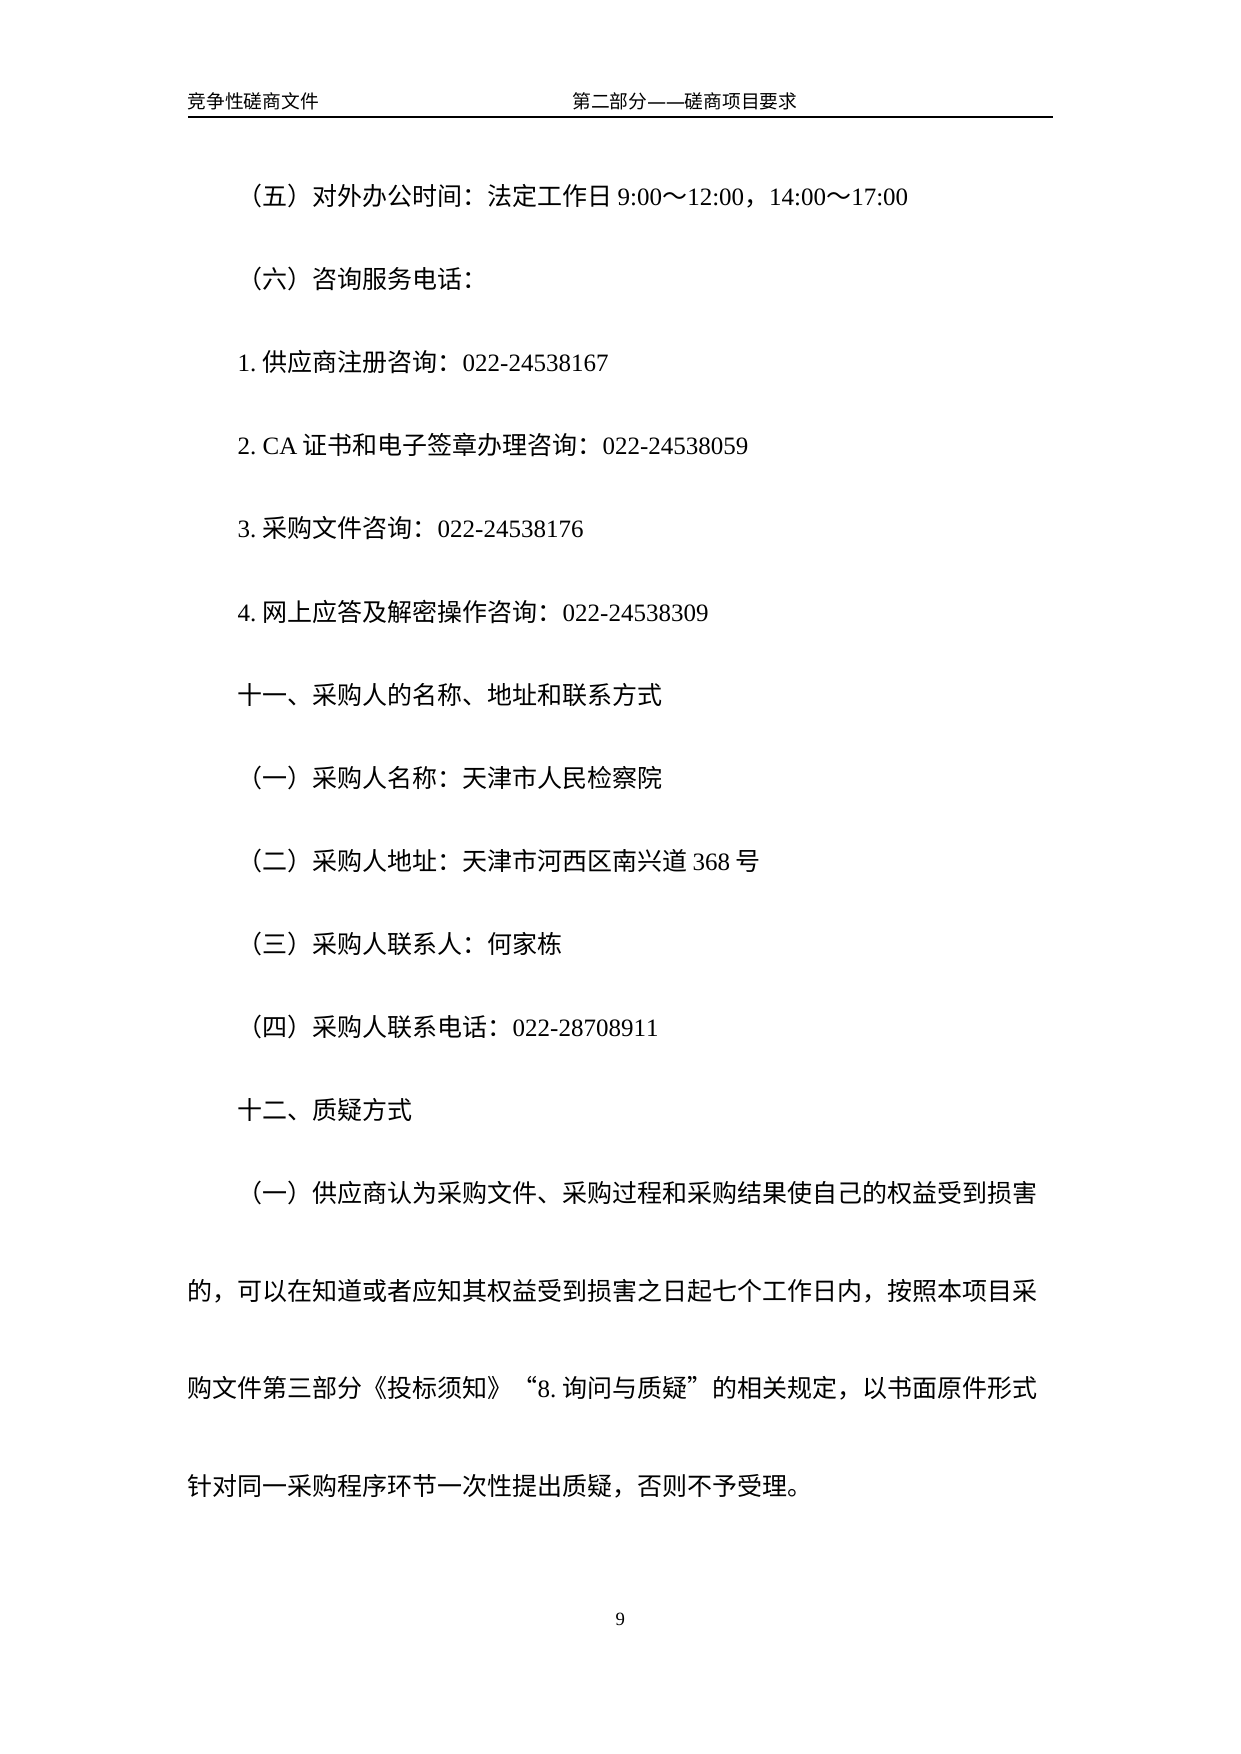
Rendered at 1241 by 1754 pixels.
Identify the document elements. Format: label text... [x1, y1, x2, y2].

text （六）咨询服务电话： [187, 245, 1053, 310]
text 4. 网上应答及解密操作咨询：022-24538309 [187, 578, 1053, 643]
text （一）采购人名称：天津市人民检察院 [187, 744, 1053, 809]
text （三）采购人联系人：何家栋 [187, 910, 1053, 975]
text （二）采购人地址：天津市河西区南兴道368号 [187, 827, 1053, 892]
text （一）供应商认为采购文件、采购过程和采购结果使自己的权益受到损害的，可以在知道或者应知其权益受到损害之日起七个工作日内，按照本项目采购文件第三部分《投标须知》“8. 询问与质疑”的相关规定，以书面原件形式针对同一采购程序环节一次性提出质疑，否则不予受理。 [187, 1159, 1053, 1517]
text （四）采购人联系电话：022-28708911 [187, 993, 1053, 1058]
text 十一、采购人的名称、地址和联系方式 [187, 661, 1053, 726]
text 2. CA证书和电子签章办理咨询：022-24538059 [187, 411, 1053, 476]
text （五）对外办公时间：法定工作日9:00～12:00，14:00～17:00 [187, 162, 1053, 227]
text 1. 供应商注册咨询：022-24538167 [187, 328, 1053, 393]
text 十二、质疑方式 [187, 1076, 1053, 1141]
text 3. 采购文件咨询：022-24538176 [187, 494, 1053, 559]
